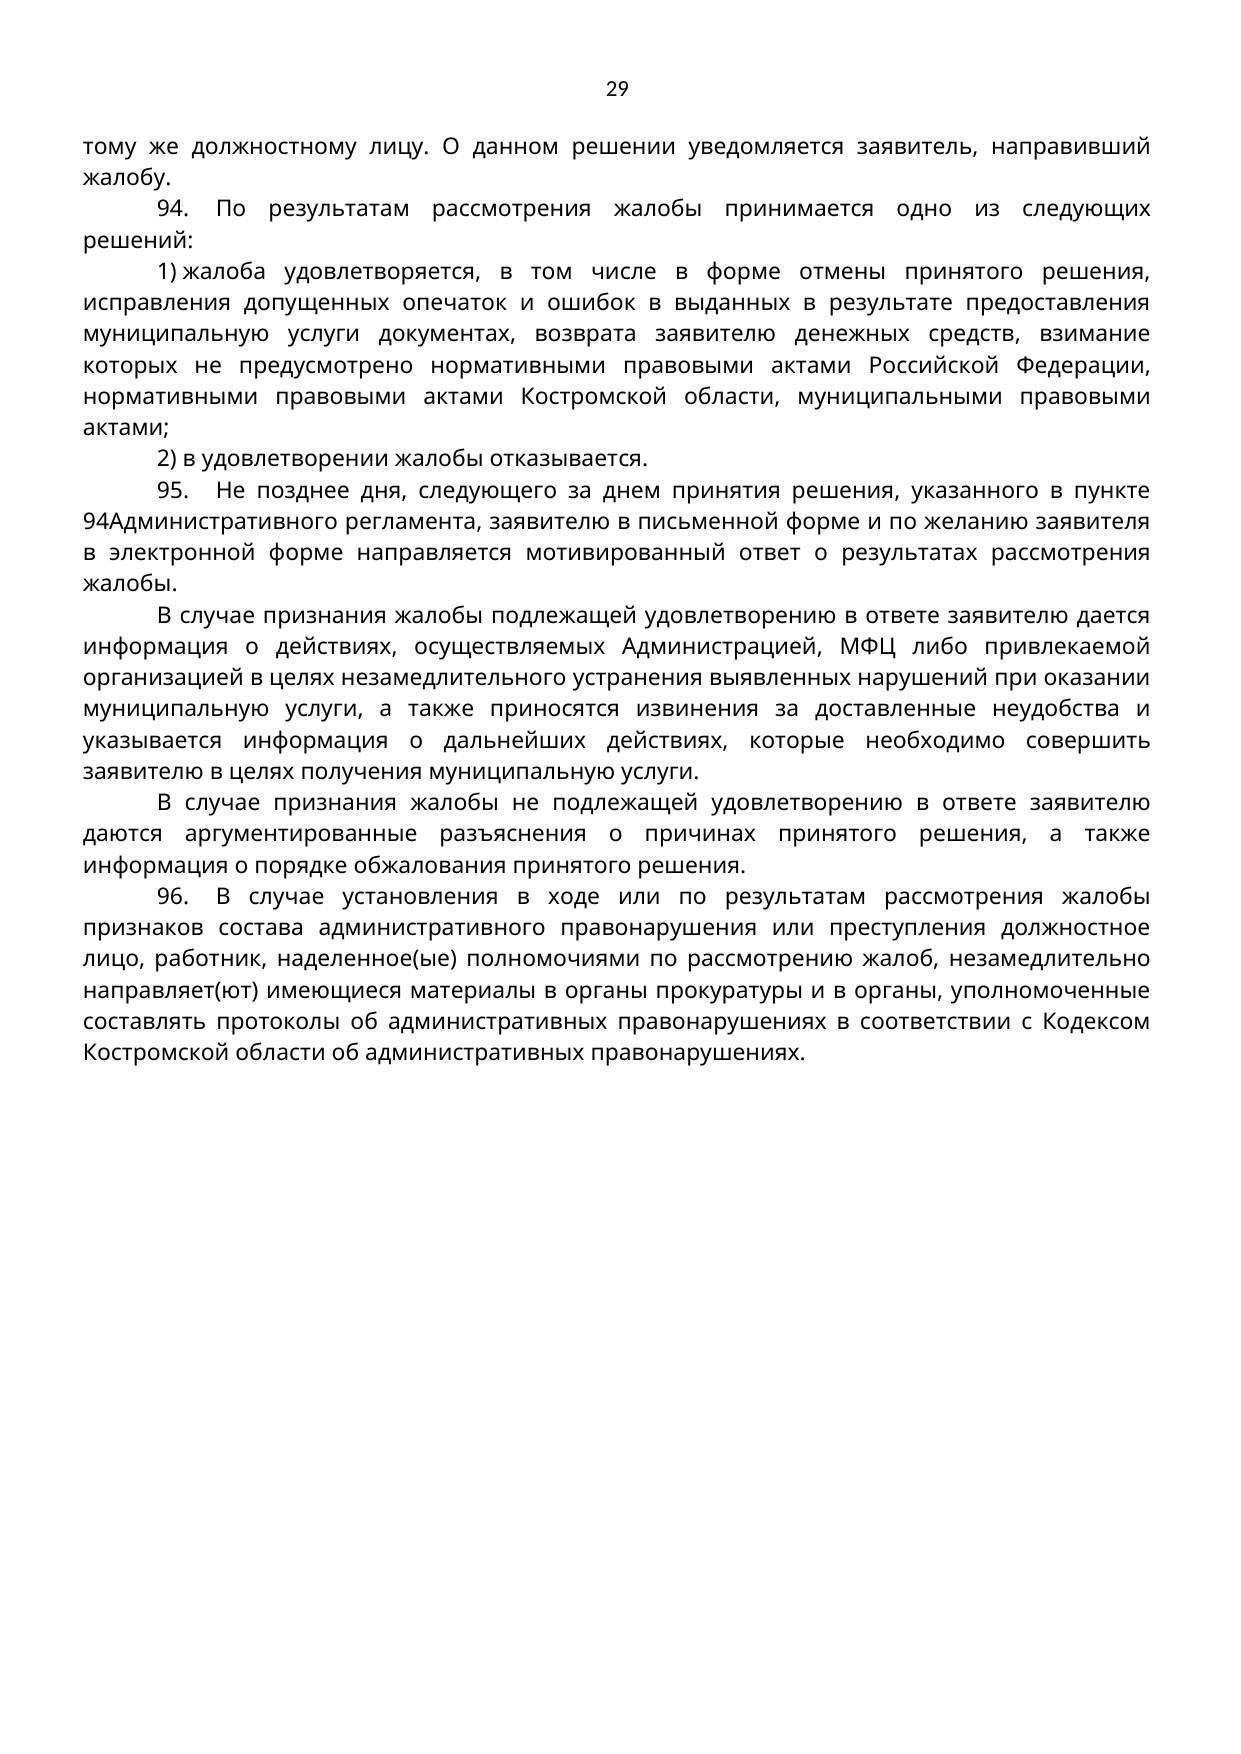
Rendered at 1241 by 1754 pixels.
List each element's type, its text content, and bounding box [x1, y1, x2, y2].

text 2) в удовлетворении жалобы отказывается. [83, 442, 1152, 473]
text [83, 130, 1152, 192]
text В случае признания жалобы подлежащей удовлетворению в ответе заявителю дается информация о действиях, осуществляемых Администрацией, МФЦ либо привлекаемой организацией в целях незамедлительного устранения выявленных нарушений при оказании муниципальную услуги, а также приносятся извинения за доставленные неудобства и указывается информация о дальнейших действиях, которые необходимо совершить заявителю в целях получения муниципальную услуги. [83, 598, 1152, 786]
list Не позднее дня, следующего за днем принятия решения, указанного в пункте 94Административного регламента, заявителю в письменной форме и по желанию заявителя в электронной форме направляется мотивированный ответ о результатах рассмотрения жалобы. [83, 473, 1152, 598]
text В случае признания жалобы не подлежащей удовлетворению в ответе заявителю даются аргументированные разъяснения о причинах принятого решения, а также информация о порядке обжалования принятого решения. [83, 786, 1152, 880]
text 1) жалоба удовлетворяется, в том числе в форме отмены принятого решения, исправления допущенных опечаток и ошибок в выданных в результате предоставления муниципальную услуги документах, возврата заявителю денежных средств, взимание которых не предусмотрено нормативными правовыми актами Российской Федерации, нормативными правовыми актами Костромской области, муниципальными правовыми актами; [83, 255, 1152, 442]
list По результатам рассмотрения жалобы принимается одно из следующих решений: [83, 192, 1152, 255]
list В случае установления в ходе или по результатам рассмотрения жалобы признаков состава административного правонарушения или преступления должностное лицо, работник, наделенное(ые) полномочиями по рассмотрению жалоб, незамедлительно направляет(ют) имеющиеся материалы в органы прокуратуры и в органы, уполномоченные составлять протоколы об административных правонарушениях в соответствии с Кодексом Костромской области об административных правонарушениях. [83, 880, 1152, 1067]
